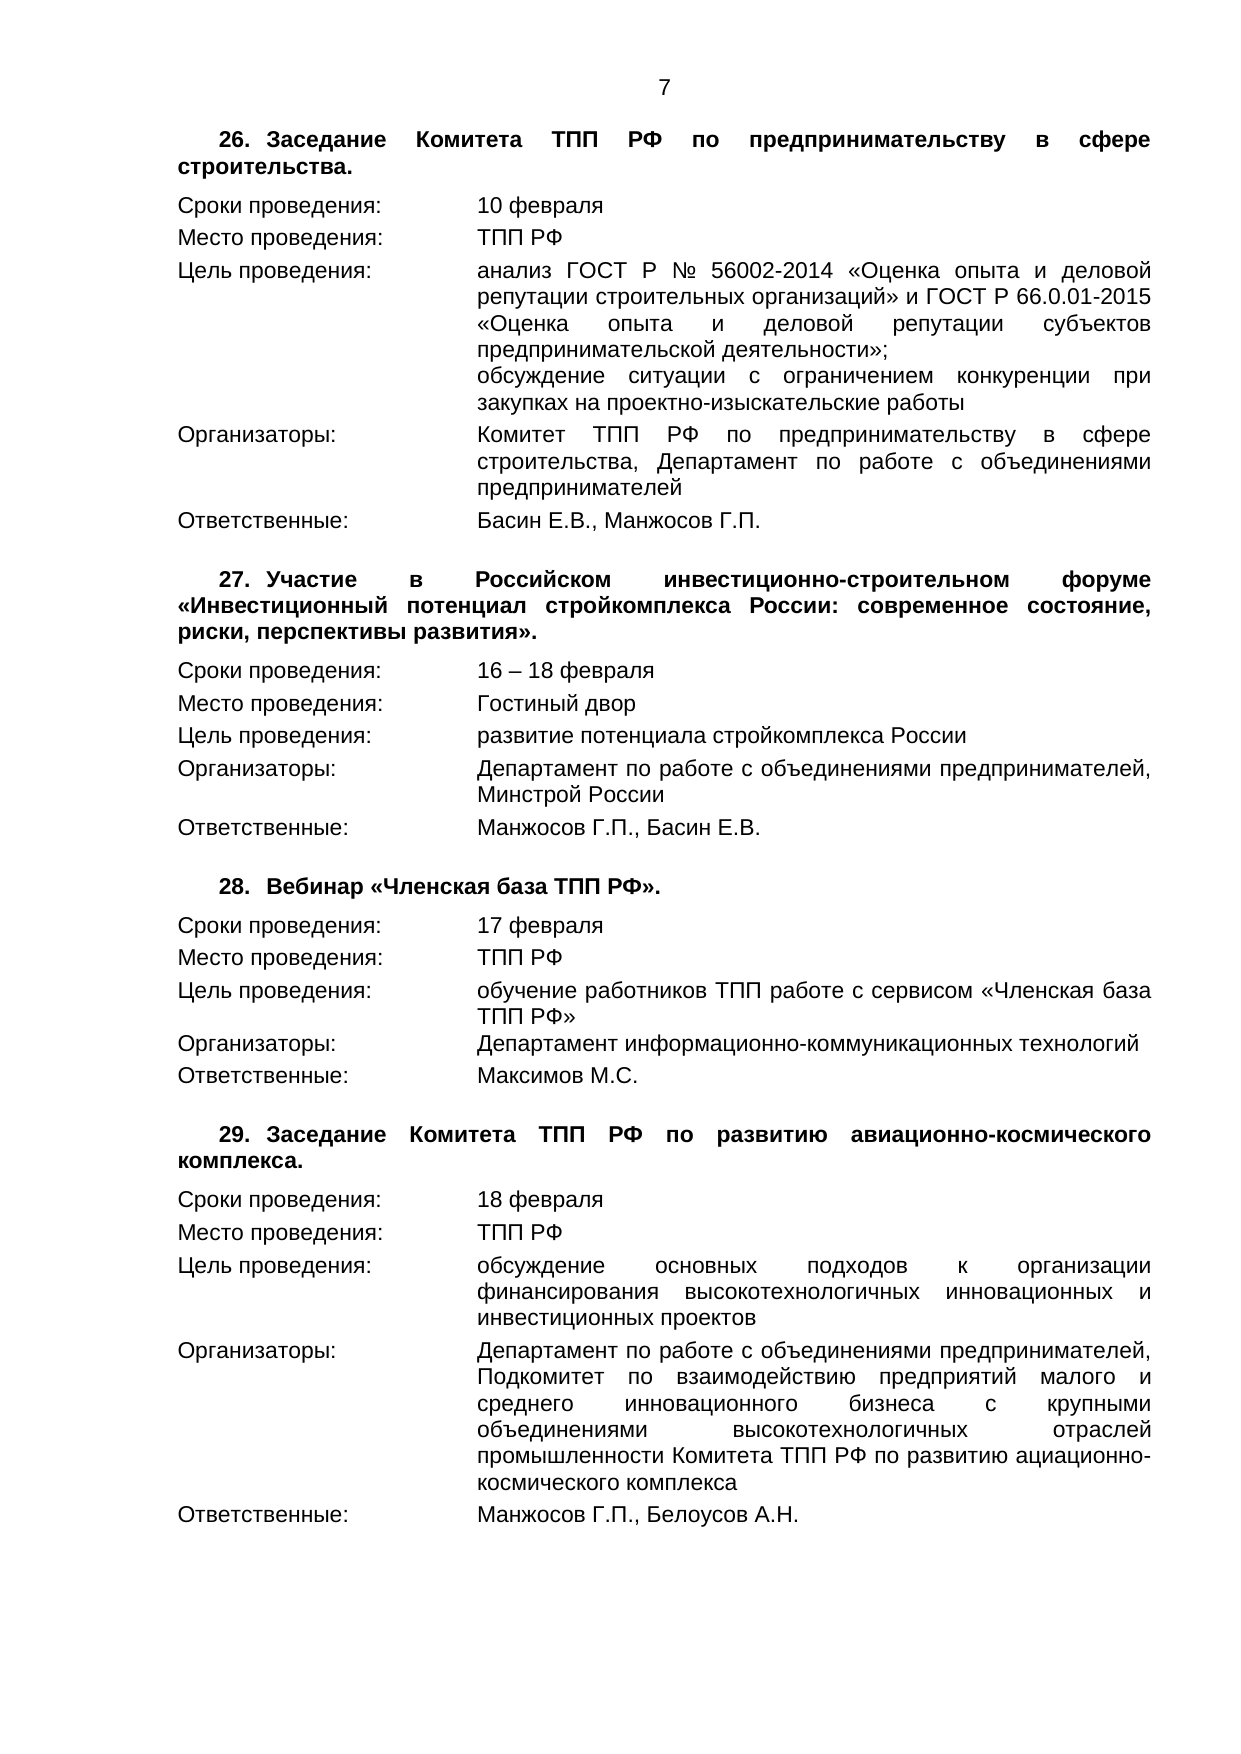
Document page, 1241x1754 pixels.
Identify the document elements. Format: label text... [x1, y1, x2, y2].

table_cell Ответственные: [166, 1062, 466, 1095]
table_cell Манжосов Г.П., Басин Е.В. [466, 814, 1163, 846]
table_cell Ответственные: [166, 1501, 466, 1534]
table_cell ТПП РФ [466, 944, 1163, 977]
table_cell развитие потенциала стройкомплекса России [466, 722, 1163, 755]
subtitle Заседание Комитета ТПП РФ по развитию авиационно-космического комплекса. [177, 1121, 1152, 1174]
table_cell Департамент по работе с объединениями предпринимателей, Минстрой России [466, 755, 1163, 814]
table_cell Басин Е.В., Манжосов Г.П. [466, 507, 1163, 539]
table_cell Организаторы: [166, 755, 466, 814]
table_header Сроки проведения: [166, 1186, 466, 1219]
table_cell Место проведения: [166, 690, 466, 722]
table_cell ТПП РФ [466, 1219, 1163, 1252]
table_cell Максимов М.С. [466, 1062, 1163, 1095]
table_header Сроки проведения: [166, 912, 466, 944]
subtitle Вебинар «Членская база ТПП РФ». [177, 873, 1152, 899]
table_header 17 февраля [466, 912, 1163, 944]
table_cell Цель проведения: [166, 257, 466, 421]
table_cell Организаторы: [166, 1030, 466, 1062]
table_cell Организаторы: [166, 1337, 466, 1501]
table_header Сроки проведения: [166, 657, 466, 690]
subtitle Участие в Российском инвестиционно-строительном форуме «Инвестиционный потенциал стройкомплекса России: современное состояние, риски, перспективы развития». [177, 566, 1152, 644]
subtitle Заседание Комитета ТПП РФ по предпринимательству в сфере строительства. [177, 126, 1152, 179]
table_header 10 февраля [466, 192, 1163, 224]
table_cell Департамент информационно-коммуникационных технологий [466, 1030, 1163, 1062]
table_cell анализ ГОСТ Р № 56002-2014 «Оценка опыта и деловой репутации строительных организаций» и ГОСТ Р 66.0.01-2015 «Оценка опыта и деловой репутации субъектов предпринимательской деятельности»; обсуждение ситуации с ограничением конкуренции при закупках на проектно-изыскательские работы [466, 257, 1163, 421]
table_cell Ответственные: [166, 507, 466, 539]
table_cell Гостиный двор [466, 690, 1163, 722]
table_cell Место проведения: [166, 1219, 466, 1252]
table_header Сроки проведения: [166, 192, 466, 224]
table_cell Цель проведения: [166, 722, 466, 755]
table_cell Цель проведения: [166, 1252, 466, 1337]
table_header 18 февраля [466, 1186, 1163, 1219]
table_cell Манжосов Г.П., Белоусов А.Н. [466, 1501, 1163, 1534]
table_cell Место проведения: [166, 224, 466, 257]
table_cell Организаторы: [166, 421, 466, 507]
table_cell Комитет ТПП РФ по предпринимательству в сфере строительства, Департамент по работе с объединениями предпринимателей [466, 421, 1163, 507]
table_cell Департамент по работе с объединениями предпринимателей, Подкомитет по взаимодействию предприятий малого и среднего инновационного бизнеса с крупными объединениями высокотехнологичных отраслей промышленности Комитета ТПП РФ по развитию ациационно-космического комплекса [466, 1337, 1163, 1501]
table_cell Цель проведения: [166, 977, 466, 1029]
table_cell Ответственные: [166, 814, 466, 846]
table_cell ТПП РФ [466, 224, 1163, 257]
table_header 16 – 18 февраля [466, 657, 1163, 690]
table_cell Место проведения: [166, 944, 466, 977]
table_cell обсуждение основных подходов к организации финансирования высокотехнологичных инновационных и инвестиционных проектов [466, 1252, 1163, 1337]
table_cell обучение работников ТПП работе с сервисом «Членская база ТПП РФ» [466, 977, 1163, 1029]
